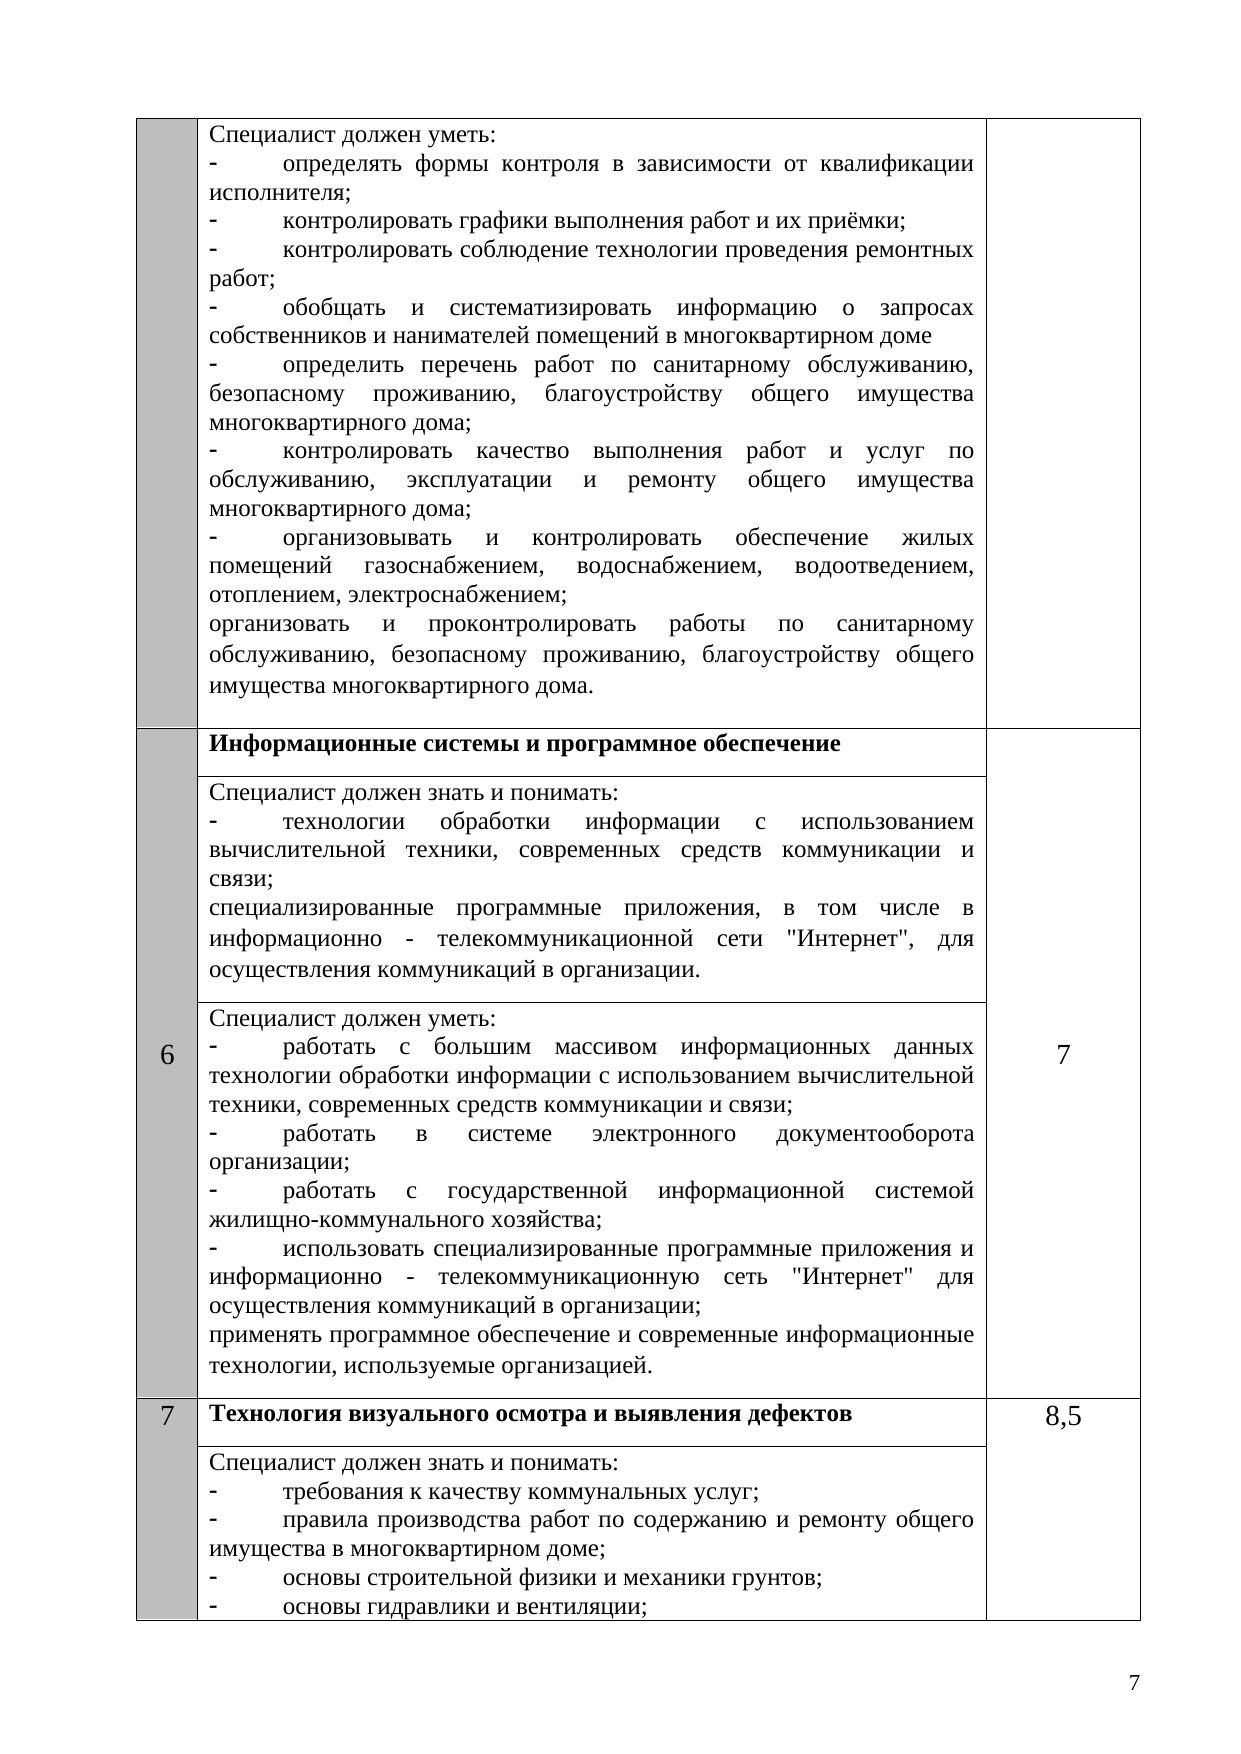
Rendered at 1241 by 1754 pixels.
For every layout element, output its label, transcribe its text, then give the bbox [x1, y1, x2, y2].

table_cell Специалист должен знать и понимать: технологии обработки информации с использованием вычислительной техники, современных средств коммуникации и связи; специализированные программные приложения, в том числе в информационно - телекоммуникационной сети "Интернет", для осуществления коммуникаций в организации. [198, 777, 986, 1002]
table_cell 7 [137, 1399, 197, 1619]
table_cell 6 [137, 729, 197, 1397]
table_cell Технология визуального осмотра и выявления дефектов [198, 1399, 986, 1446]
table_cell Специалист должен уметь: определять формы контроля в зависимости от квалификации исполнителя; контролировать графики выполнения работ и их приёмки; контролировать соблюдение технологии проведения ремонтных работ; обобщать и систематизировать информацию о запросах собственников и нанимателей помещений в многоквартирном доме определить перечень работ по санитарному обслуживанию, безопасному проживанию, благоустройству общего имущества многоквартирного дома; контролировать качество выполнения работ и услуг по обслуживанию, эксплуатации и ремонту общего имущества многоквартирного дома; организовывать и контролировать обеспечение жилых помещений газоснабжением, водоснабжением, водоотведением, отоплением, электроснабжением; организовать и проконтролировать работы по санитарному обслуживанию, безопасному проживанию, благоустройству общего имущества многоквартирного дома. [198, 119, 986, 727]
table_cell Специалист должен уметь: работать с большим массивом информационных данных технологии обработки информации с использованием вычислительной техники, современных средств коммуникации и связи; работать в системе электронного документооборота организации; работать с государственной информационной системой жилищно-коммунального хозяйства; использовать специализированные программные приложения и информационно - телекоммуникационную сеть "Интернет" для осуществления коммуникаций в организации; применять программное обеспечение и современные информационные технологии, используемые организацией. [198, 1003, 986, 1397]
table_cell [198, 1447, 986, 1619]
table_cell 8,5 [987, 1399, 1140, 1619]
table_cell Информационные системы и программное обеспечение [198, 729, 986, 776]
table_cell 7 [987, 729, 1140, 1397]
